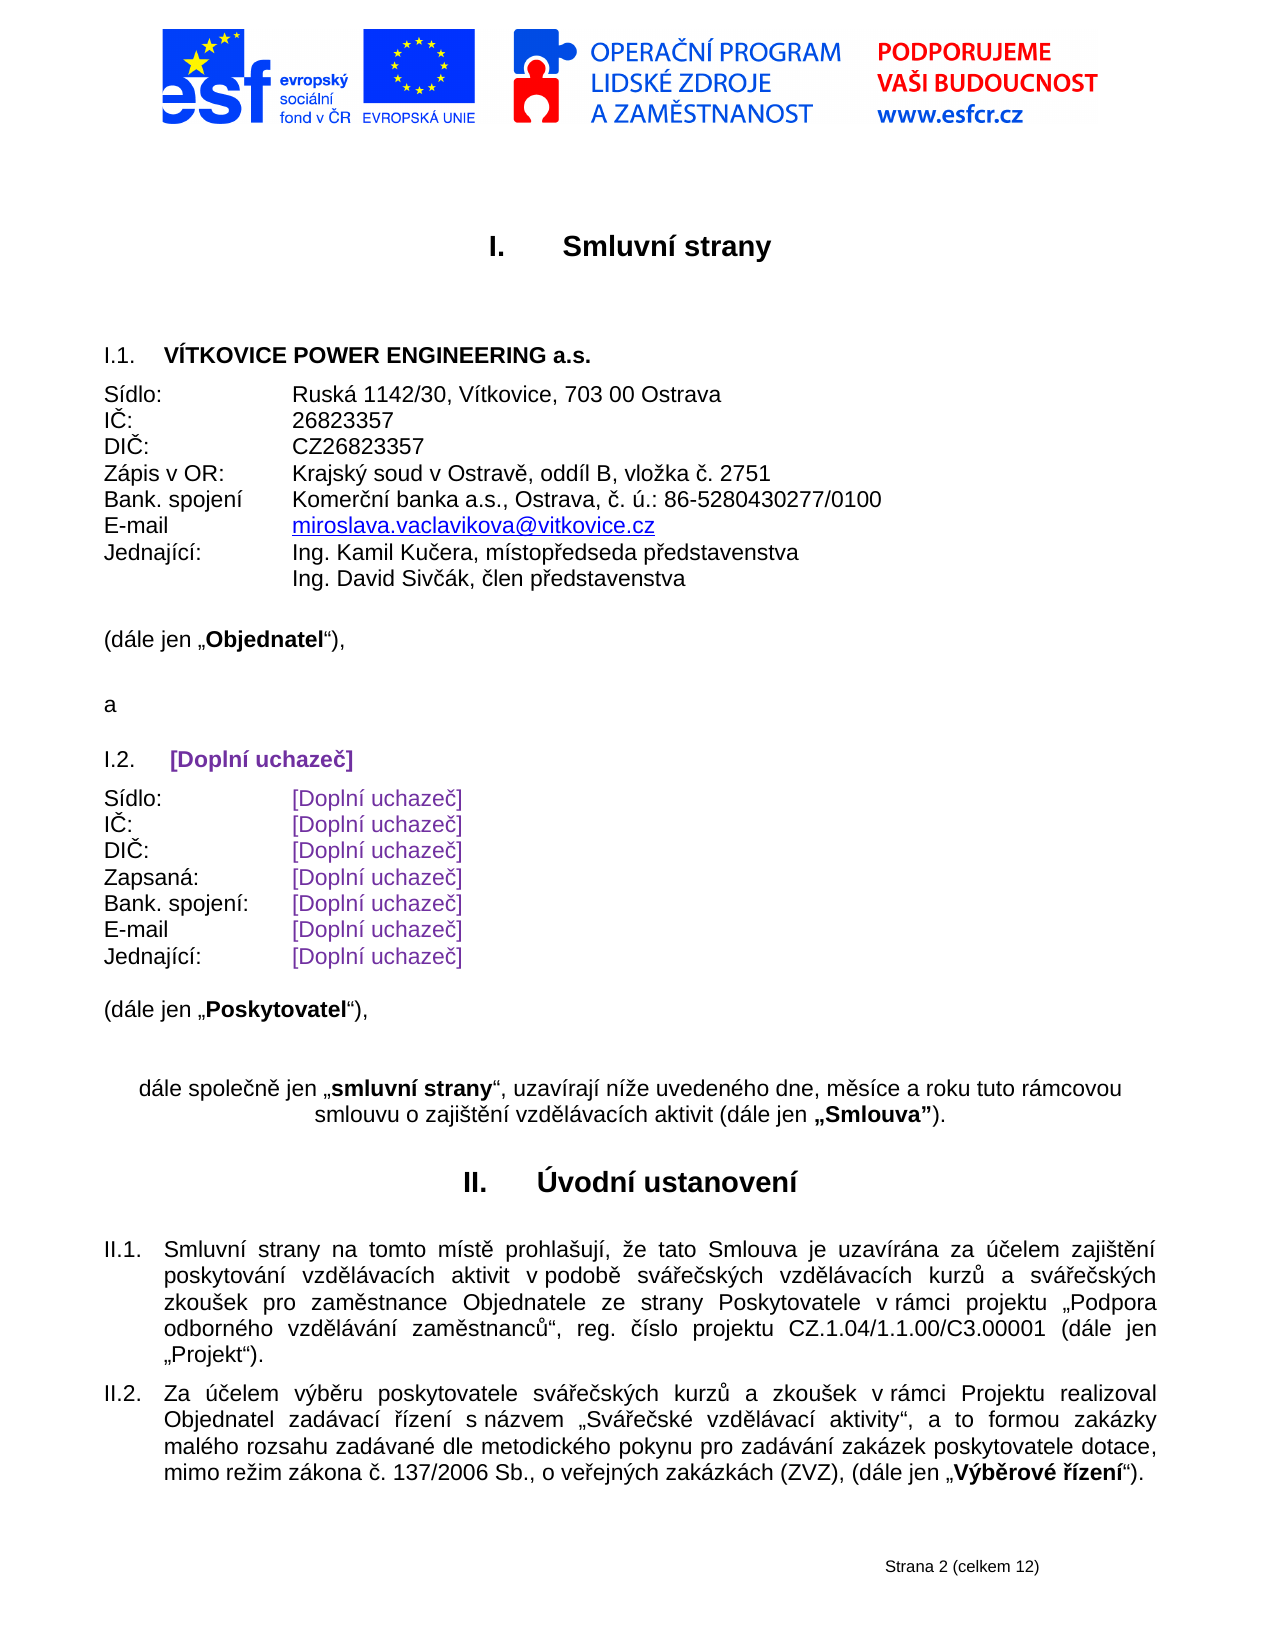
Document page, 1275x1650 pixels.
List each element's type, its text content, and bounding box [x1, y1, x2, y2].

table_cell Bank. spojení: [92, 890, 281, 916]
table_cell DIČ: [92, 433, 281, 460]
subtitle Smluvní strany na tomto místě prohlašují, že tato Smlouva je uzavírána za účelem zajištění poskytování vzdělávacích aktivit v podobě svářečských vzdělávacích kurzů a svářečských zkoušek pro zaměstnance Objednatele ze strany Poskytovatele v rámci projektu „Podpora odborného vzdělávání zaměstnanců“, reg. číslo projektu CZ.1.04/1.1.00/C3.00001 (dále jen „Projekt“). [103, 1236, 1157, 1368]
table_cell [Doplní uchazeč] [281, 838, 1160, 864]
table_cell miroslava.vaclavikova@vitkovice.cz [281, 513, 1160, 539]
subtitle [Doplní uchazeč] [103, 746, 1157, 772]
table_cell Bank. spojení [92, 486, 281, 512]
table_cell DIČ: [92, 838, 281, 864]
table_cell [Doplní uchazeč] [281, 916, 1160, 943]
table_cell Jednající: [92, 943, 281, 969]
table_cell [Doplní uchazeč] [281, 811, 1160, 837]
text a [103, 691, 1157, 717]
subtitle Úvodní ustanovení [103, 1165, 1157, 1198]
table_cell Jednající: [92, 539, 281, 591]
subtitle Za účelem výběru poskytovatele svářečských kurzů a zkoušek v rámci Projektu realizoval Objednatel zadávací řízení s názvem „Svářečské vzdělávací aktivity“, a to formou zakázky malého rozsahu zadávané dle metodického pokynu pro zadávání zakázek poskytovatele dotace, mimo režim zákona č. 137/2006 Sb., o veřejných zakázkách (ZVZ), (dále jen „Výběrové řízení“). [103, 1380, 1157, 1486]
table_cell E-mail [92, 916, 281, 943]
table_cell IČ: [92, 811, 281, 837]
table_cell 26823357 [281, 407, 1160, 433]
table_cell Zápis v OR: [92, 460, 281, 486]
table_header Ruská 1142/30, Vítkovice, 703 00 Ostrava [281, 381, 1160, 407]
table_cell Krajský soud v Ostravě, oddíl B, vložka č. 2751 [281, 460, 1160, 486]
subtitle VÍTKOVICE POWER ENGINEERING a.s. [103, 342, 1157, 368]
text (dále jen „Objednatel“), [103, 626, 1157, 652]
table_cell Zapsaná: [92, 864, 281, 890]
picture [162, 29, 1098, 124]
table_cell Ing. Kamil Kučera, místopředseda představenstva Ing. David Sivčák, člen představenstva [281, 539, 1160, 591]
text (dále jen „Poskytovatel“), [103, 996, 1157, 1022]
subtitle Smluvní strany [103, 229, 1157, 263]
table_cell E-mail [92, 513, 281, 539]
table_cell [Doplní uchazeč] [281, 890, 1160, 916]
table_header Sídlo: [92, 785, 281, 811]
text dále společně jen „smluvní strany“, uzavírají níže uvedeného dne, měsíce a roku tuto rámcovou smlouvu o zajištění vzdělávacích aktivit (dále jen „Smlouva”). [103, 1074, 1157, 1127]
table_header [Doplní uchazeč] [281, 785, 1160, 811]
table_cell Komerční banka a.s., Ostrava, č. ú.: 86-5280430277/0100 [281, 486, 1160, 512]
table_cell [Doplní uchazeč] [281, 943, 1160, 969]
table_cell IČ: [92, 407, 281, 433]
table_cell [Doplní uchazeč] [281, 864, 1160, 890]
table_header Sídlo: [92, 381, 281, 407]
table_cell CZ26823357 [281, 433, 1160, 460]
